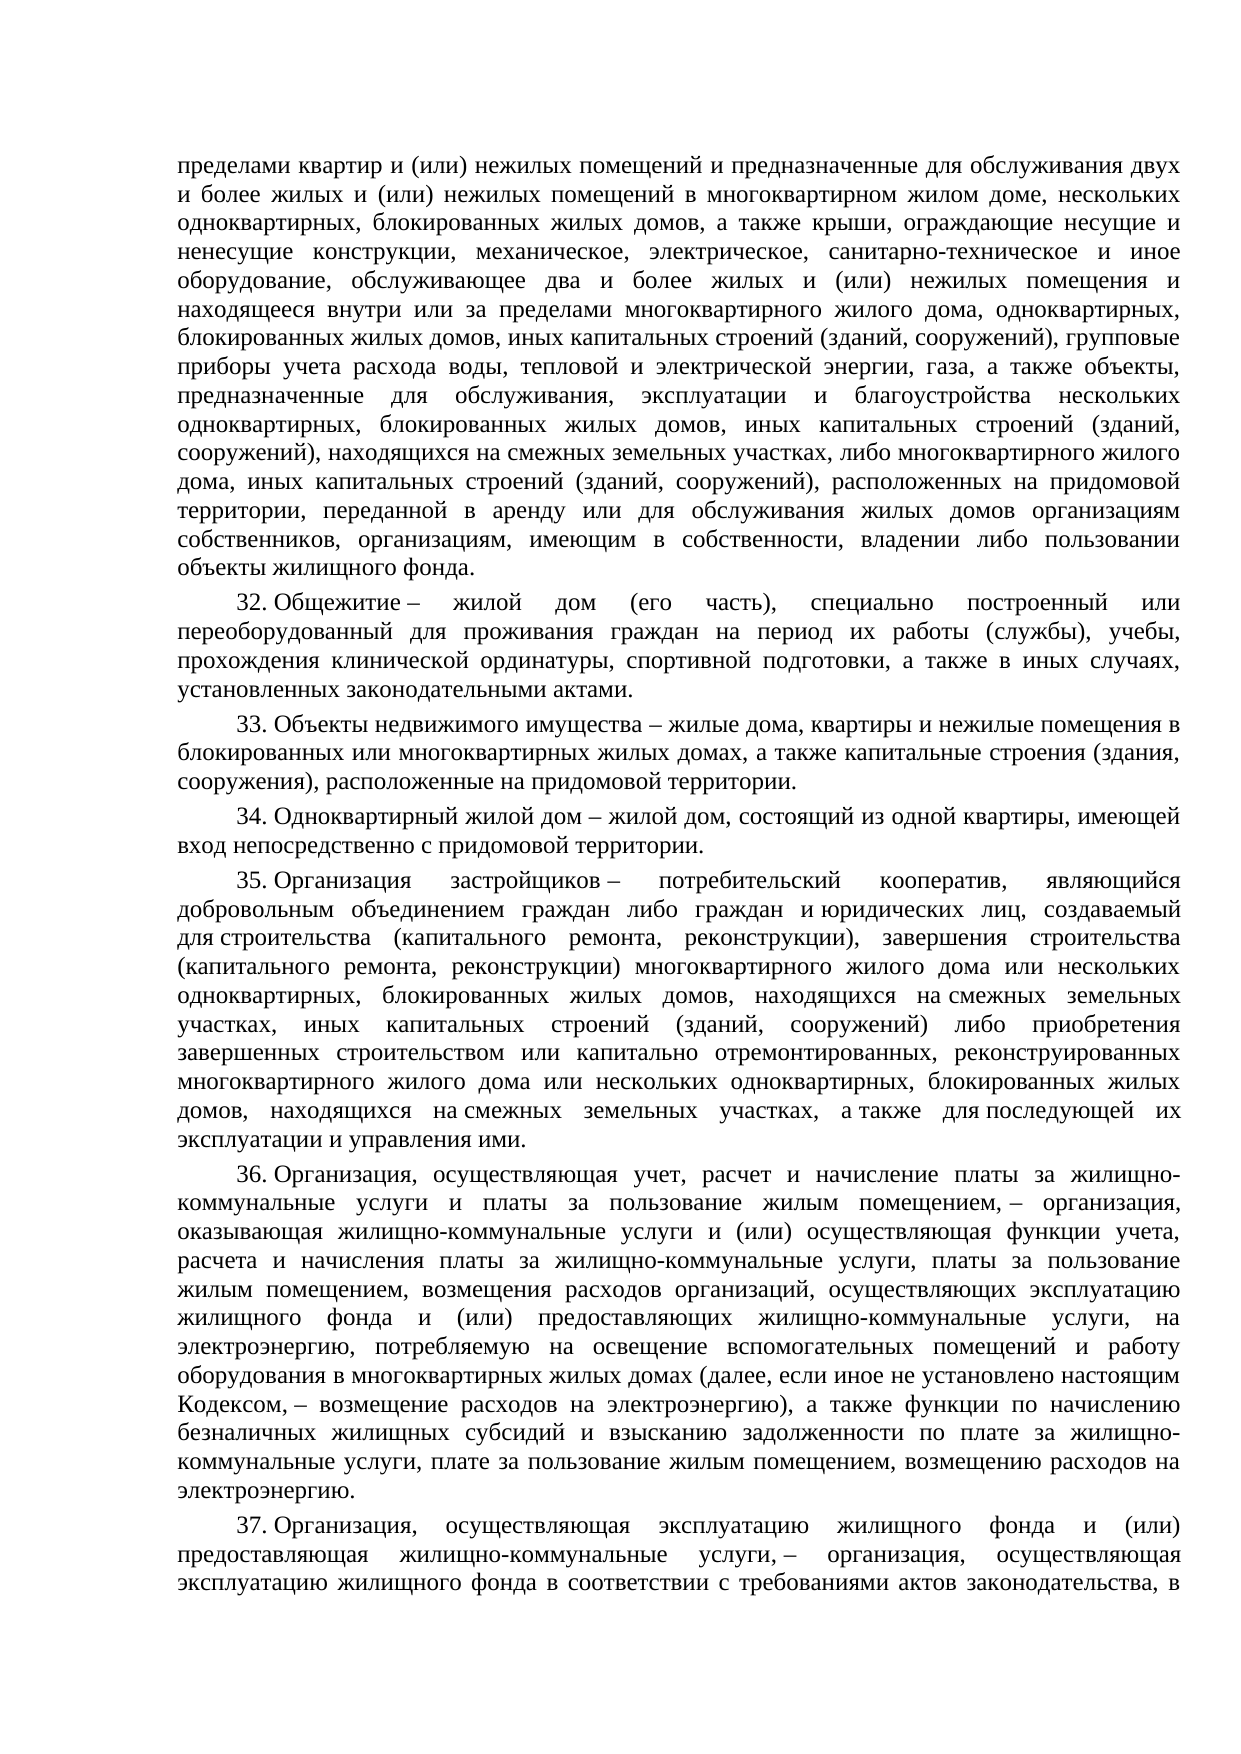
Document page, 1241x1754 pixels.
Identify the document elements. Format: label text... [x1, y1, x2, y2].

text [177, 1510, 1181, 1596]
text 32. Общежитие – жилой дом (его часть), специально построенный или переоборудованный для проживания граждан на период их работы (службы), учебы, прохождения клинической ординатуры, спортивной подготовки, а также в иных случаях, установленных законодательными актами. [177, 587, 1181, 702]
text 33. Объекты недвижимого имущества – жилые дома, квартиры и нежилые помещения в блокированных или многоквартирных жилых домах, а также капитальные строения (здания, сооружения), расположенные на придомовой территории. [177, 709, 1181, 795]
text 34. Одноквартирный жилой дом – жилой дом, состоящий из одной квартиры, имеющей вход непосредственно с придомовой территории. [177, 801, 1181, 859]
text 35. Организация застройщиков – потребительский кооператив, являющийся добровольным объединением граждан либо граждан и юридических лиц, создаваемый для строительства (капитального ремонта, реконструкции), завершения строительства (капитального ремонта, реконструкции) многоквартирного жилого дома или нескольких одноквартирных, блокированных жилых домов, находящихся на смежных земельных участках, иных капитальных строений (зданий, сооружений) либо приобретения завершенных строительством или капитально отремонтированных, реконструированных многоквартирного жилого дома или нескольких одноквартирных, блокированных жилых домов, находящихся на смежных земельных участках, а также для последующей их эксплуатации и управления ими. [177, 865, 1181, 1152]
text 36. Организация, осуществляющая учет, расчет и начисление платы за жилищно-коммунальные услуги и платы за пользование жилым помещением, – организация, оказывающая жилищно-коммунальные услуги и (или) осуществляющая функции учета, расчета и начисления платы за жилищно-коммунальные услуги, платы за пользование жилым помещением, возмещения расходов организаций, осуществляющих эксплуатацию жилищного фонда и (или) предоставляющих жилищно-коммунальные услуги, на электроэнергию, потребляемую на освещение вспомогательных помещений и работу оборудования в многоквартирных жилых домах (далее, если иное не установлено настоящим Кодексом, – возмещение расходов на электроэнергию), а также функции по начислению безналичных жилищных субсидий и взысканию задолженности по плате за жилищно-коммунальные услуги, плате за пользование жилым помещением, возмещению расходов на электроэнергию. [177, 1159, 1181, 1504]
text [177, 150, 1181, 581]
